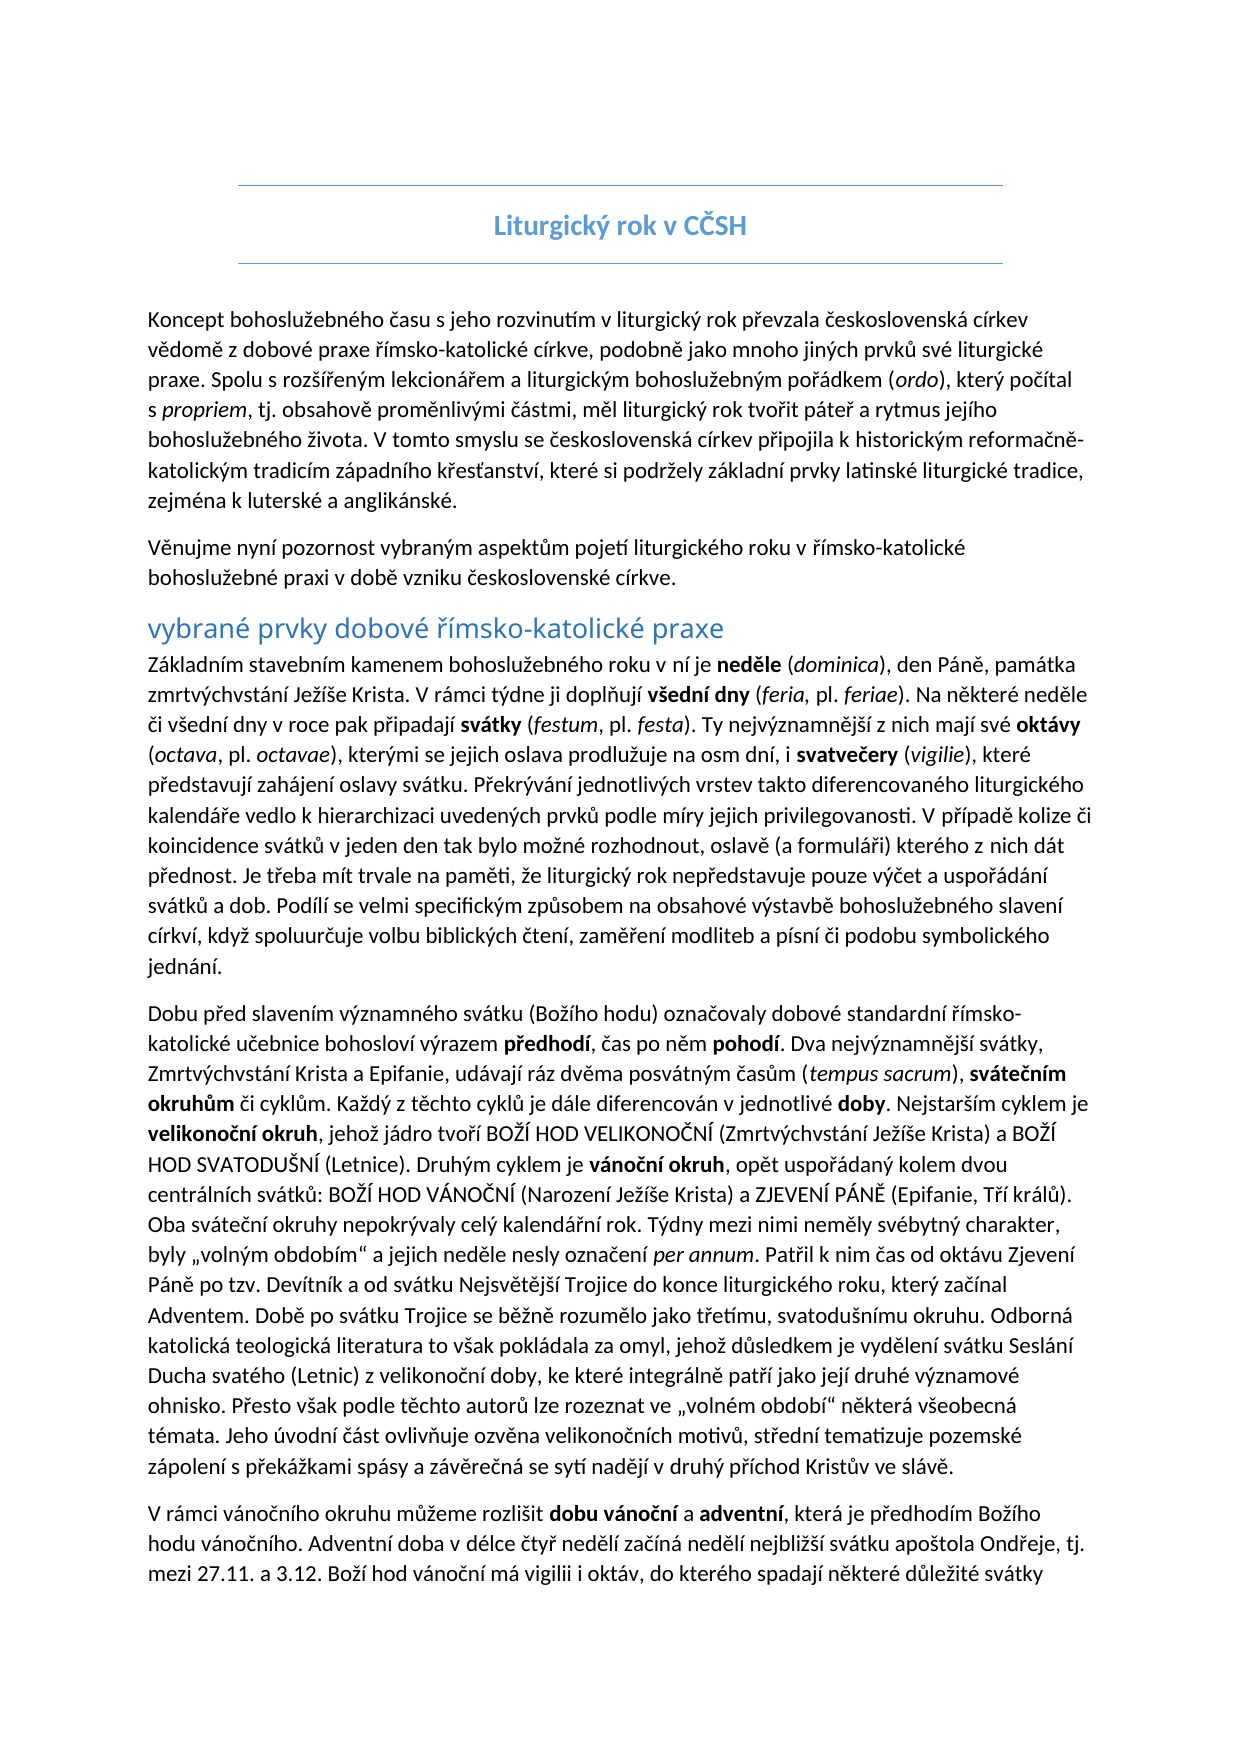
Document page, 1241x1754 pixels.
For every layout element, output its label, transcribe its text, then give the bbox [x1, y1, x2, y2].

text Koncept bohoslužebného času s jeho rozvinutím v liturgický rok převzala československá církev vědomě z dobové praxe římsko-katolické církve, podobně jako mnoho jiných prvků své liturgické praxe. Spolu s rozšířeným lekcionářem a liturgickým bohoslužebným pořádkem (ordo), který počítal s propriem, tj. obsahově proměnlivými částmi, měl liturgický rok tvořit páteř a rytmus jejího bohoslužebného života. V tomto smyslu se československá církev připojila k historickým reformačně-katolickým tradicím západního křesťanství, které si podržely základní prvky latinské liturgické tradice, zejména k luterské a anglikánské. [148, 305, 1093, 514]
text Věnujme nyní pozornost vybraným aspektům pojetí liturgického roku v římsko-katolické bohoslužebné praxi v době vzniku československé církve. [148, 533, 1093, 591]
subtitle vybrané prvky dobové římsko-katolické praxe [148, 610, 1093, 647]
text Dobu před slavením významného svátku (Božího hodu) označovaly dobové standardní římsko-katolické učebnice bohosloví výrazem předhodí, čas po něm pohodí. Dva nejvýznamnější svátky, Zmrtvýchvstání Krista a Epifanie, udávají ráz dvěma posvátným časům (tempus sacrum), svátečním okruhům či cyklům. Každý z těchto cyklů je dále diferencován v jednotlivé doby. Nejstarším cyklem je velikonoční okruh, jehož jádro tvoří BOŽÍ HOD VELIKONOČNÍ (Zmrtvýchvstání Ježíše Krista) a BOŽÍ HOD SVATODUŠNÍ (Letnice). Druhým cyklem je vánoční okruh, opět uspořádaný kolem dvou centrálních svátků: BOŽÍ HOD VÁNOČNÍ (Narození Ježíše Krista) a ZJEVENÍ PÁNĚ (Epifanie, Tří králů). Oba sváteční okruhy nepokrývaly celý kalendářní rok. Týdny mezi nimi neměly svébytný charakter, byly „volným obdobím“ a jejich neděle nesly označení per annum. Patřil k nim čas od oktávu Zjevení Páně po tzv. Devítník a od svátku Nejsvětější Trojice do konce liturgického roku, který začínal Adventem. Době po svátku Trojice se běžně rozumělo jako třetímu, svatodušnímu okruhu. Odborná katolická teologická literatura to však pokládala za omyl, jehož důsledkem je vydělení svátku Seslání Ducha svatého (Letnic) z velikonoční doby, ke které integrálně patří jako její druhé významové ohnisko. Přesto však podle těchto autorů lze rozeznat ve „volném období“ některá všeobecná témata. Jeho úvodní část ovlivňuje ozvěna velikonočních motivů, střední tematizuje pozemské zápolení s překážkami spásy a závěrečná se sytí nadějí v druhý příchod Kristův ve slávě. [148, 999, 1093, 1480]
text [148, 1499, 1093, 1587]
text Základním stavebním kamenem bohoslužebného roku v ní je neděle (dominica), den Páně, památka zmrtvýchvstání Ježíše Krista. V rámci týdne ji doplňují všední dny (feria, pl. feriae). Na některé neděle či všední dny v roce pak připadají svátky (festum, pl. festa). Ty nejvýznamnější z nich mají své oktávy (octava, pl. octavae), kterými se jejich oslava prodlužuje na osm dní, i svatvečery (vigilie), které představují zahájení oslavy svátku. Překrývání jednotlivých vrstev takto diferencovaného liturgického kalendáře vedlo k hierarchizaci uvedených prvků podle míry jejich privilegovanosti. V případě kolize či koincidence svátků v jeden den tak bylo možné rozhodnout, oslavě (a formuláři) kterého z nich dát přednost. Je třeba mít trvale na paměti, že liturgický rok nepředstavuje pouze výčet a uspořádání svátků a dob. Podílí se velmi specifickým způsobem na obsahové výstavbě bohoslužebného slavení církví, když spoluurčuje volbu biblických čtení, zaměření modliteb a písní či podobu symbolického jednání. [148, 650, 1093, 980]
text Liturgický rok v CČSH [238, 186, 1003, 263]
